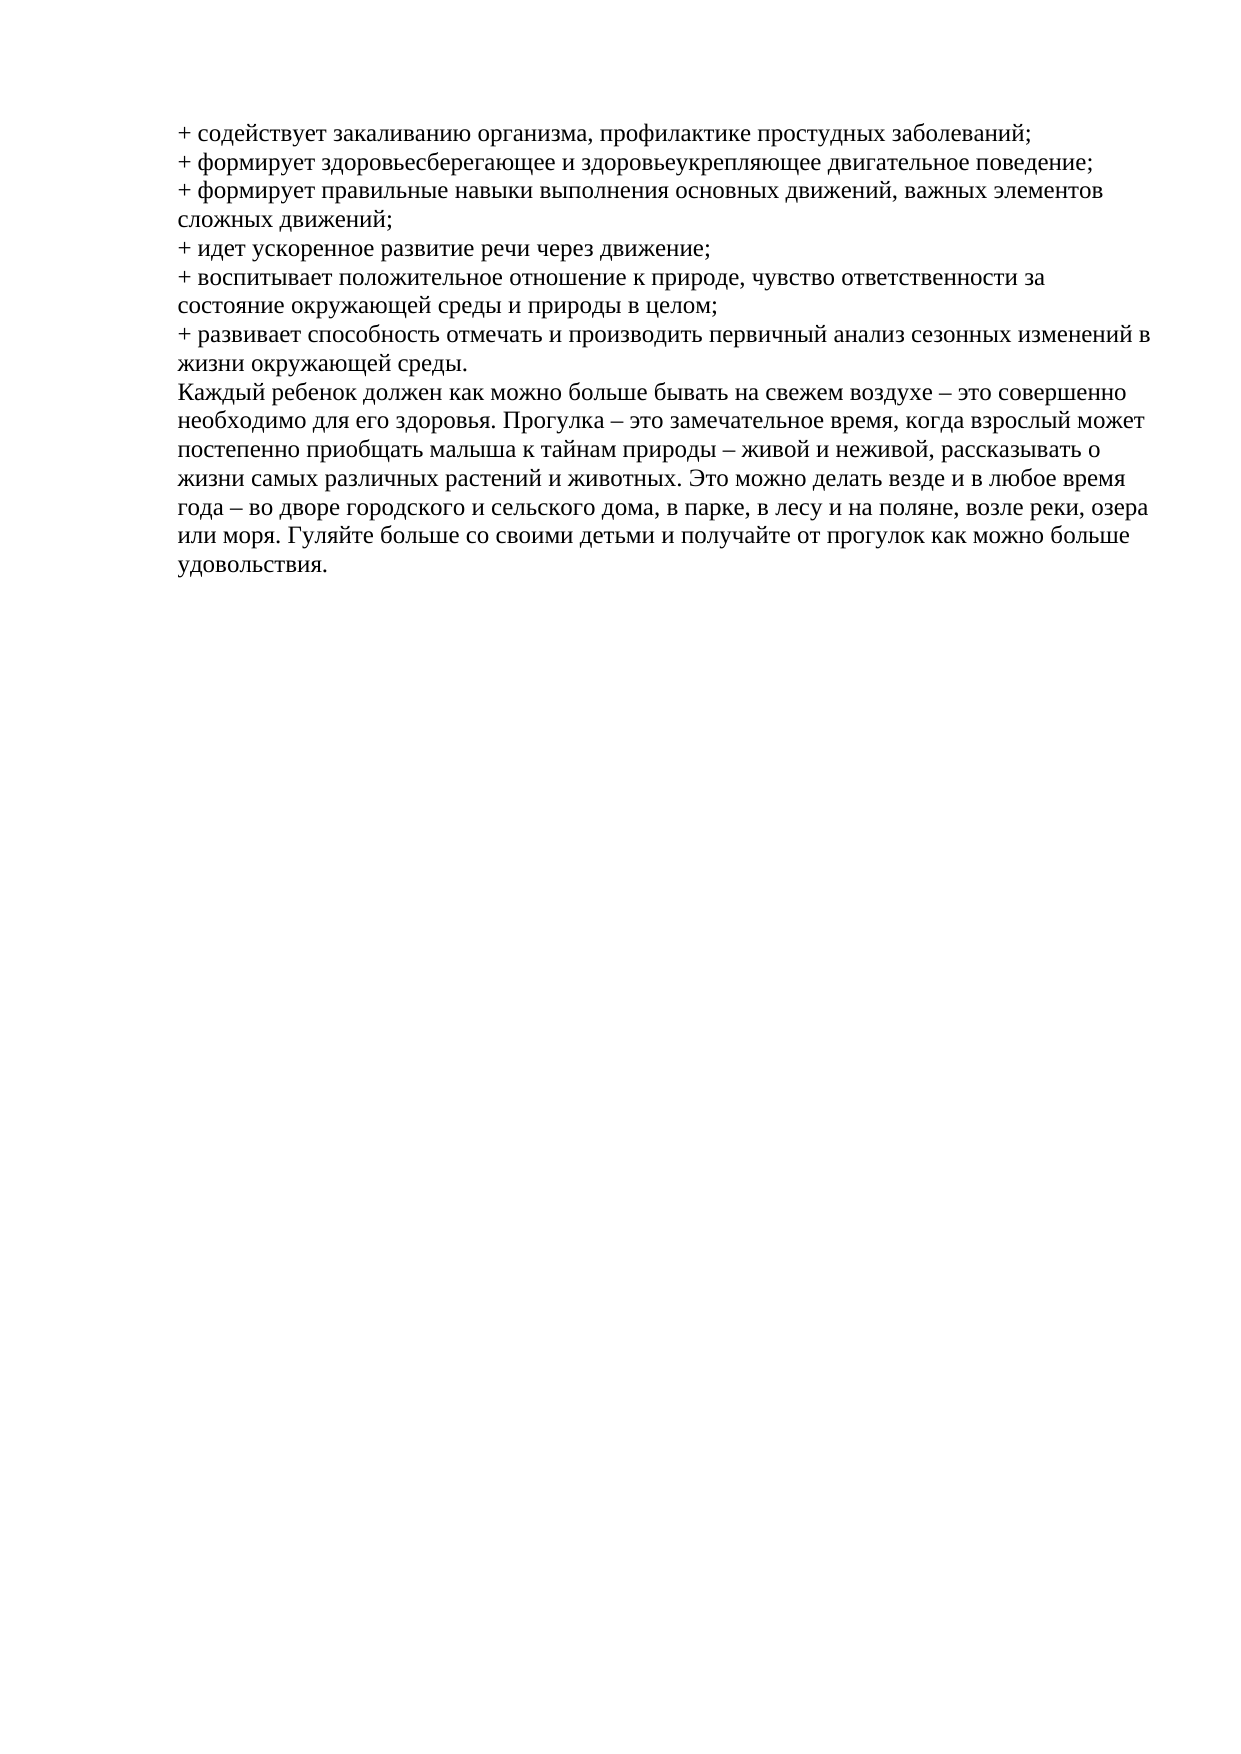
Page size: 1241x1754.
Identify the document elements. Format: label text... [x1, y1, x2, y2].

text + содействует закаливанию организма, профилактике простудных заболеваний; [177, 118, 1152, 147]
text + развивает способность отмечать и производить первичный анализ сезонных изменений в жизни окружающей среды. [177, 319, 1152, 377]
text + формирует здоровьесберегающее и здоровьеукрепляющее двигательное поведение; [177, 147, 1152, 176]
text + идет ускоренное развитие речи через движение; [177, 233, 1152, 262]
text + воспитывает положительное отношение к природе, чувство ответственности за состояние окружающей среды и природы в целом; [177, 262, 1152, 319]
text Каждый ребенок должен как можно больше бывать на свежем воздухе – это совершенно необходимо для его здоровья. Прогулка – это замечательное время, когда взрослый может постепенно приобщать малыша к тайнам природы – живой и неживой, рассказывать о жизни самых различных растений и животных. Это можно делать везде и в любое время года – во дворе городского и сельского дома, в парке, в лесу и на поляне, возле реки, озера или моря. Гуляйте больше со своими детьми и получайте от прогулок как можно больше удовольствия. [177, 377, 1152, 578]
text + формирует правильные навыки выполнения основных движений, важных элементов сложных движений; [177, 176, 1152, 233]
